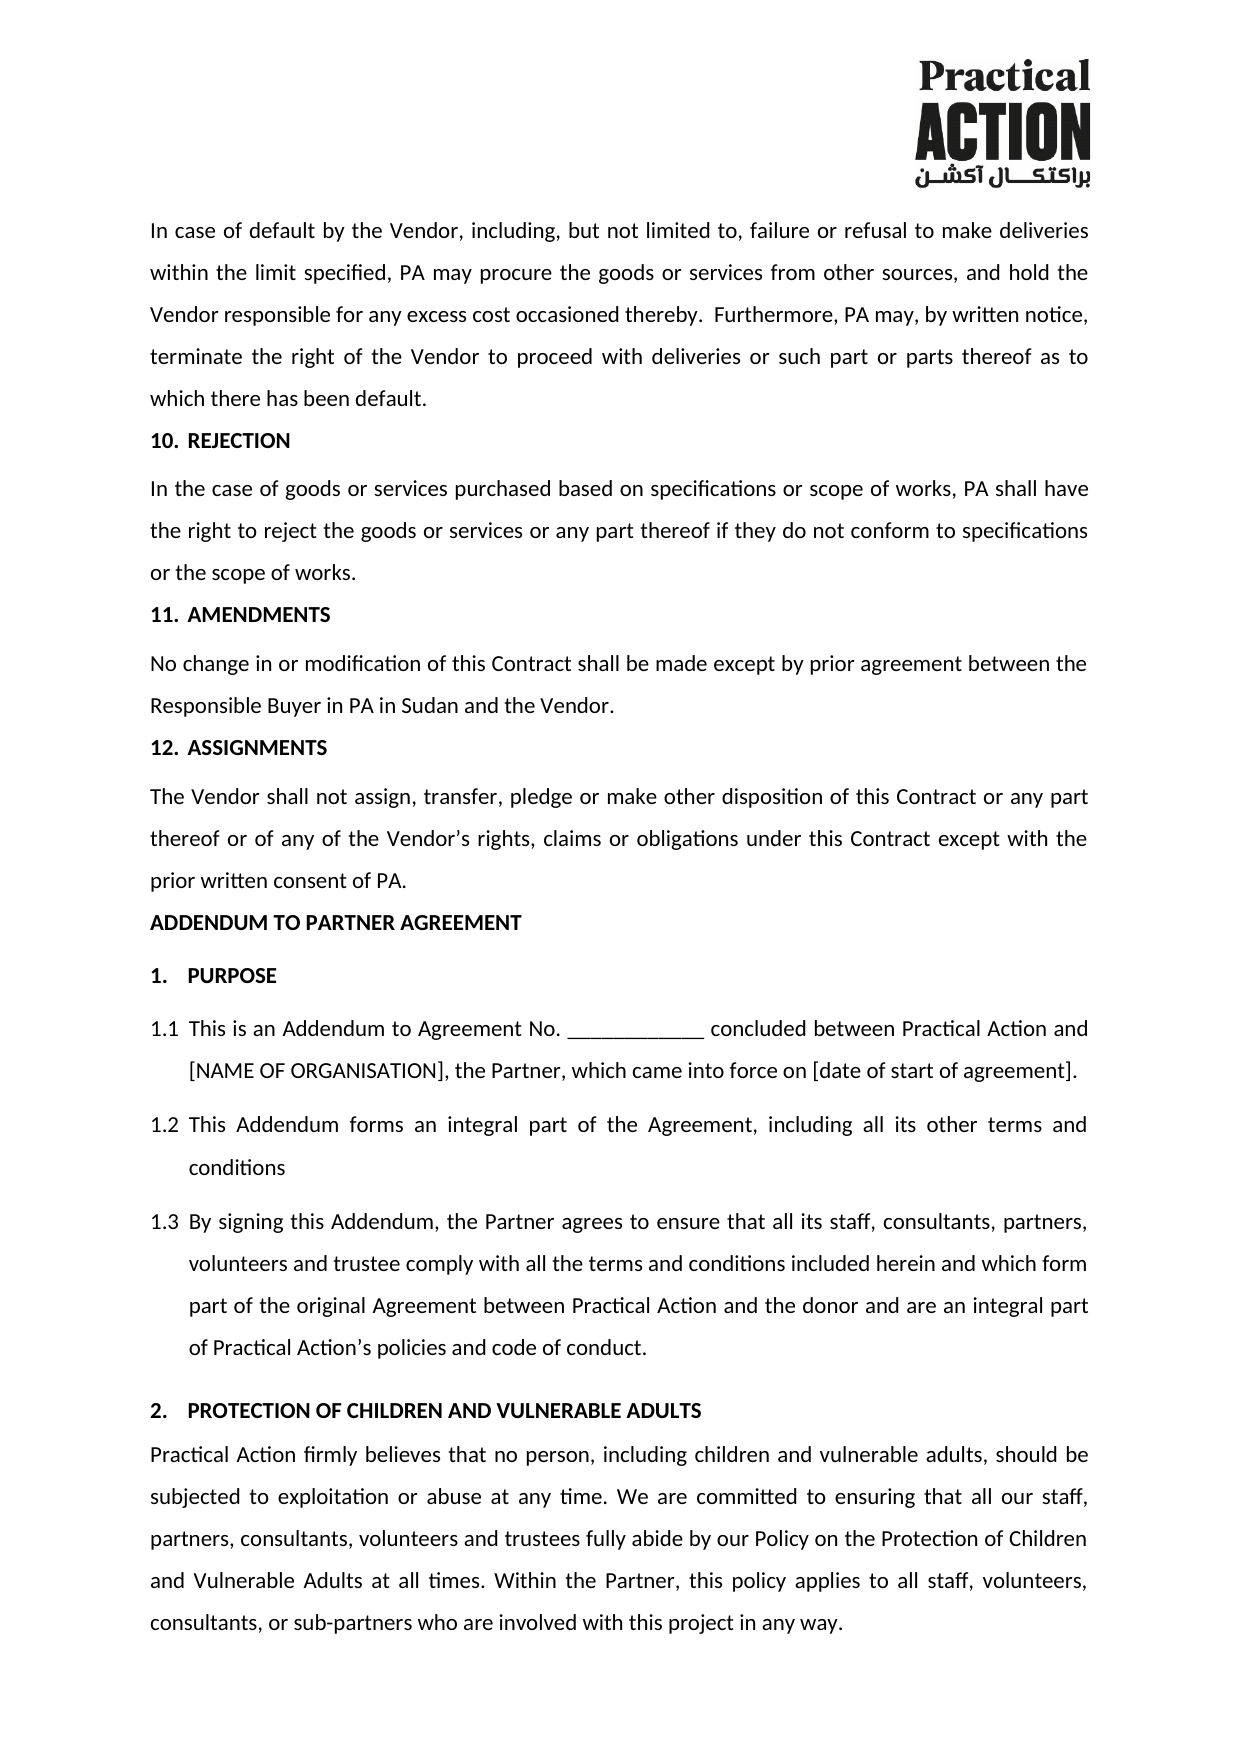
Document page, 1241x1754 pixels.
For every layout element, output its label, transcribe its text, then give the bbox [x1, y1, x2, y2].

list ASSIGNMENTS [150, 733, 1090, 761]
text In the case of goods or services purchased based on specifications or scope of works, PA shall have the right to reject the goods or services or any part thereof if they do not conform to specifications or the scope of works. [150, 474, 1090, 587]
list AMENDMENTS [150, 601, 1090, 628]
text No change in or modification of this Contract shall be made except by prior agreement between the Responsible Buyer in PA in Sudan and the Vendor. [150, 649, 1090, 719]
list REJECTION [150, 426, 1090, 454]
list This Addendum forms an integral part of the Agreement, including all its other terms and conditions [150, 1111, 1090, 1181]
picture [915, 59, 1091, 188]
list PROTECTION OF CHILDREN AND VULNERABLE ADULTS [150, 1396, 1090, 1424]
list By signing this Addendum, the Partner agrees to ensure that all its staff, consultants, partners, volunteers and trustee comply with all the terms and conditions included herein and which form part of the original Agreement between Practical Action and the donor and are an integral part of Practical Action’s policies and code of conduct. [150, 1207, 1090, 1361]
text The Vendor shall not assign, transfer, pledge or make other disposition of this Contract or any part thereof or of any of the Vendor’s rights, claims or obligations under this Contract except with the prior written consent of PA. [150, 782, 1090, 894]
text ADDENDUM TO PARTNER AGREEMENT [150, 908, 1090, 936]
list PURPOSE [150, 961, 1090, 989]
text Practical Action firmly believes that no person, including children and vulnerable adults, should be subjected to exploitation or abuse at any time. We are committed to ensuring that all our staff, partners, consultants, volunteers and trustees fully abide by our Policy on the Protection of Children and Vulnerable Adults at all times. Within the Partner, this policy applies to all staff, volunteers, consultants, or sub-partners who are involved with this project in any way. [150, 1441, 1090, 1636]
text In case of default by the Vendor, including, but not limited to, failure or refusal to make deliveries within the limit specified, PA may procure the goods or services from other sources, and hold the Vendor responsible for any excess cost occasioned thereby. Furthermore, PA may, by written notice, terminate the right of the Vendor to proceed with deliveries or such part or parts thereof as to which there has been default. [150, 216, 1090, 412]
list This is an Addendum to Agreement No. ____________ concluded between Practical Action and [NAME OF ORGANISATION], the Partner, which came into force on [date of start of agreement]. [150, 1014, 1090, 1084]
